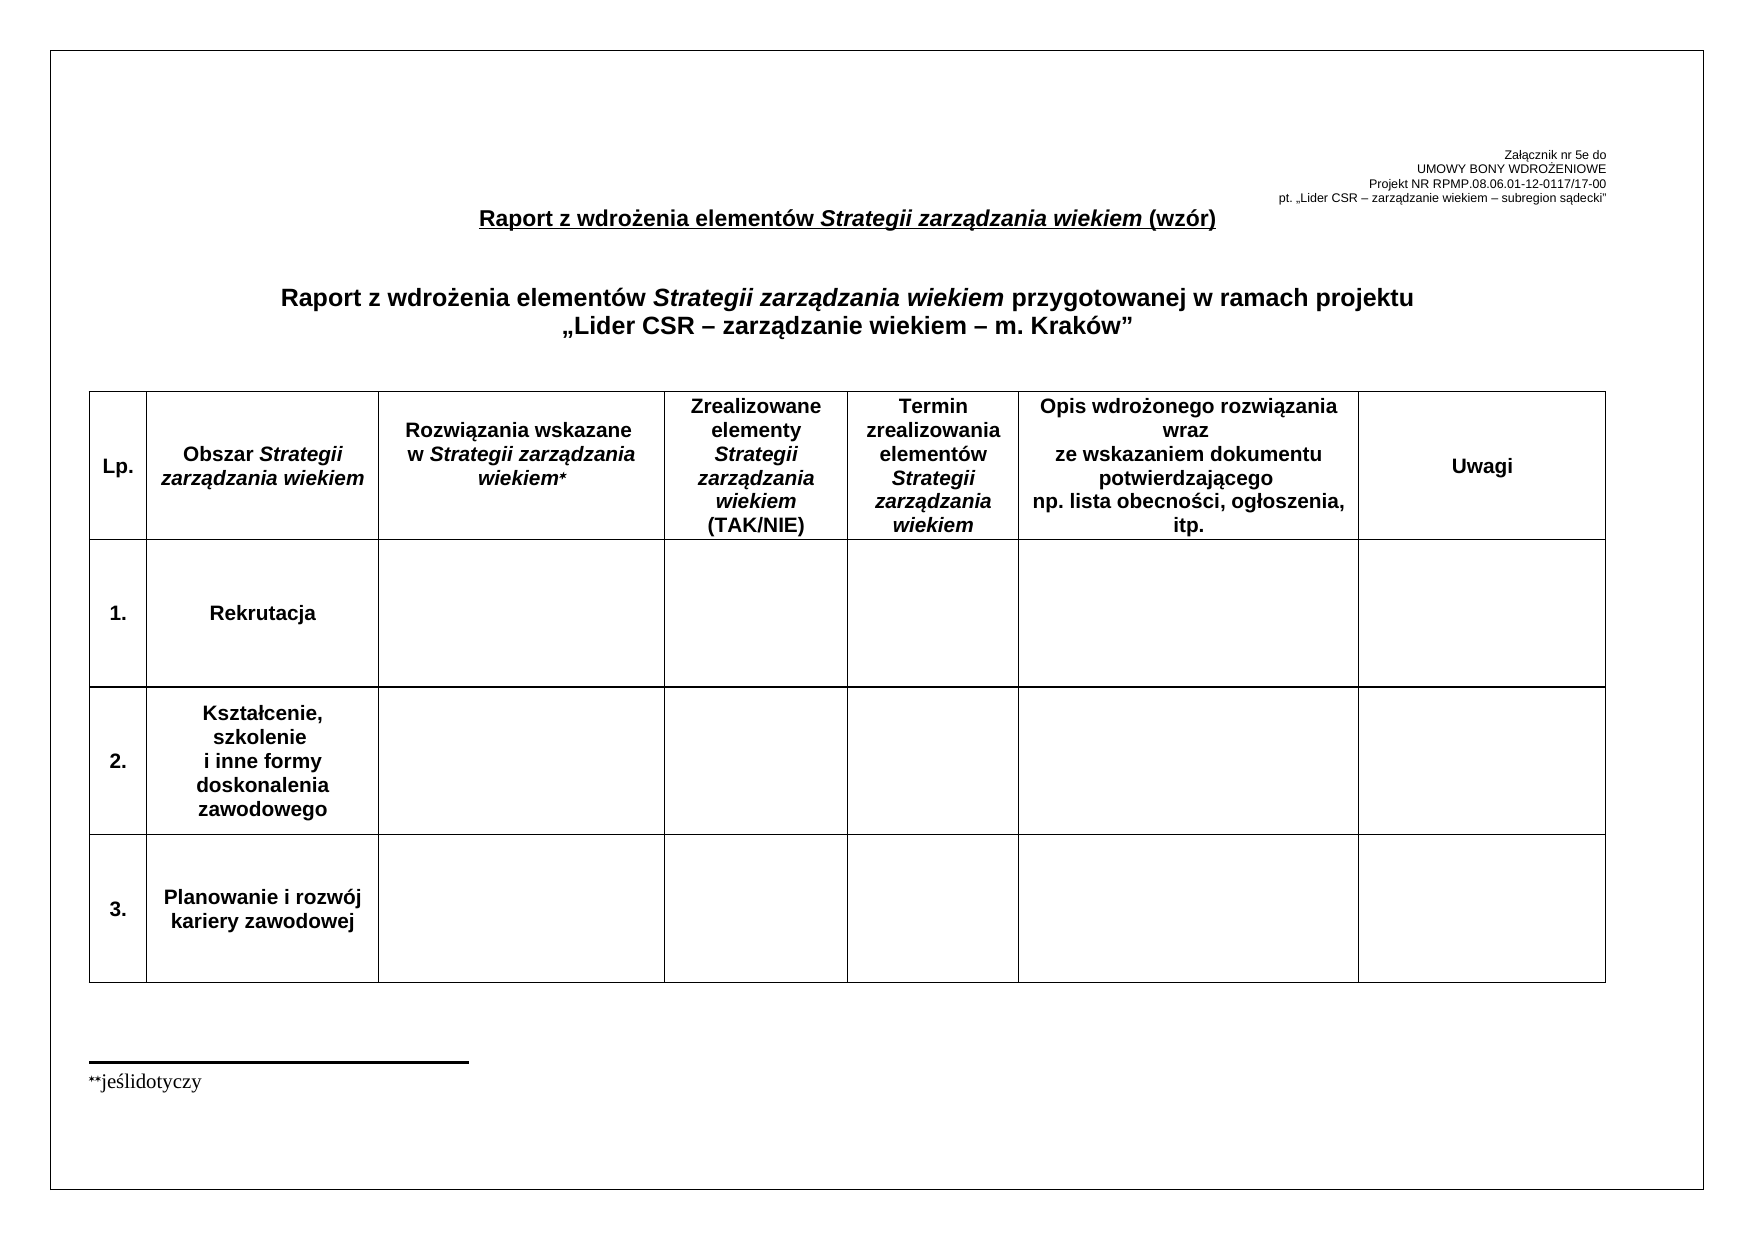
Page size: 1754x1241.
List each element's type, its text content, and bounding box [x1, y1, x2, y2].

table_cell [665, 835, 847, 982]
text „Lider CSR – zarządzanie wiekiem – m. Kraków” [89, 311, 1606, 340]
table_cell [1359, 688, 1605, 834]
text Raport z wdrożenia elementów Strategii zarządzania wiekiem przygotowanej w ramach projektu [89, 282, 1606, 311]
text Raport z wdrożenia elementów Strategii zarządzania wiekiem (wzór) [89, 205, 1606, 231]
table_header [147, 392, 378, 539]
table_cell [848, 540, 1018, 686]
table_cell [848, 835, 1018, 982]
text pt. „Lider CSR – zarządzanie wiekiem – subregion sądecki” [89, 191, 1606, 205]
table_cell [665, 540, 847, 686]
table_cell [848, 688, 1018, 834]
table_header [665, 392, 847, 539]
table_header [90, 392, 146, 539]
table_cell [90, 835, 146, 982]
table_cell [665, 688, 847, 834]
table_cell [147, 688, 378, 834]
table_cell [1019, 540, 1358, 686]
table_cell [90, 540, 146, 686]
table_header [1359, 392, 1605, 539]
text Projekt NR RPMP.08.06.01-12-0117/17-00 [89, 176, 1606, 191]
text Załącznik nr 5e do [89, 148, 1606, 162]
text UMOWY BONY WDROŻENIOWE [89, 162, 1606, 176]
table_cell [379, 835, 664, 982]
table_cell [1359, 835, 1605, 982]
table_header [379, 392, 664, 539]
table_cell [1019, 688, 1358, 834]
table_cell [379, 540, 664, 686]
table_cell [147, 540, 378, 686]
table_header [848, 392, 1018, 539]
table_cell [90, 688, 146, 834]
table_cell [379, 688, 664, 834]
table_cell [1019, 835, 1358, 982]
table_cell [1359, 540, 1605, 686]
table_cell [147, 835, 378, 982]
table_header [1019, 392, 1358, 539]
